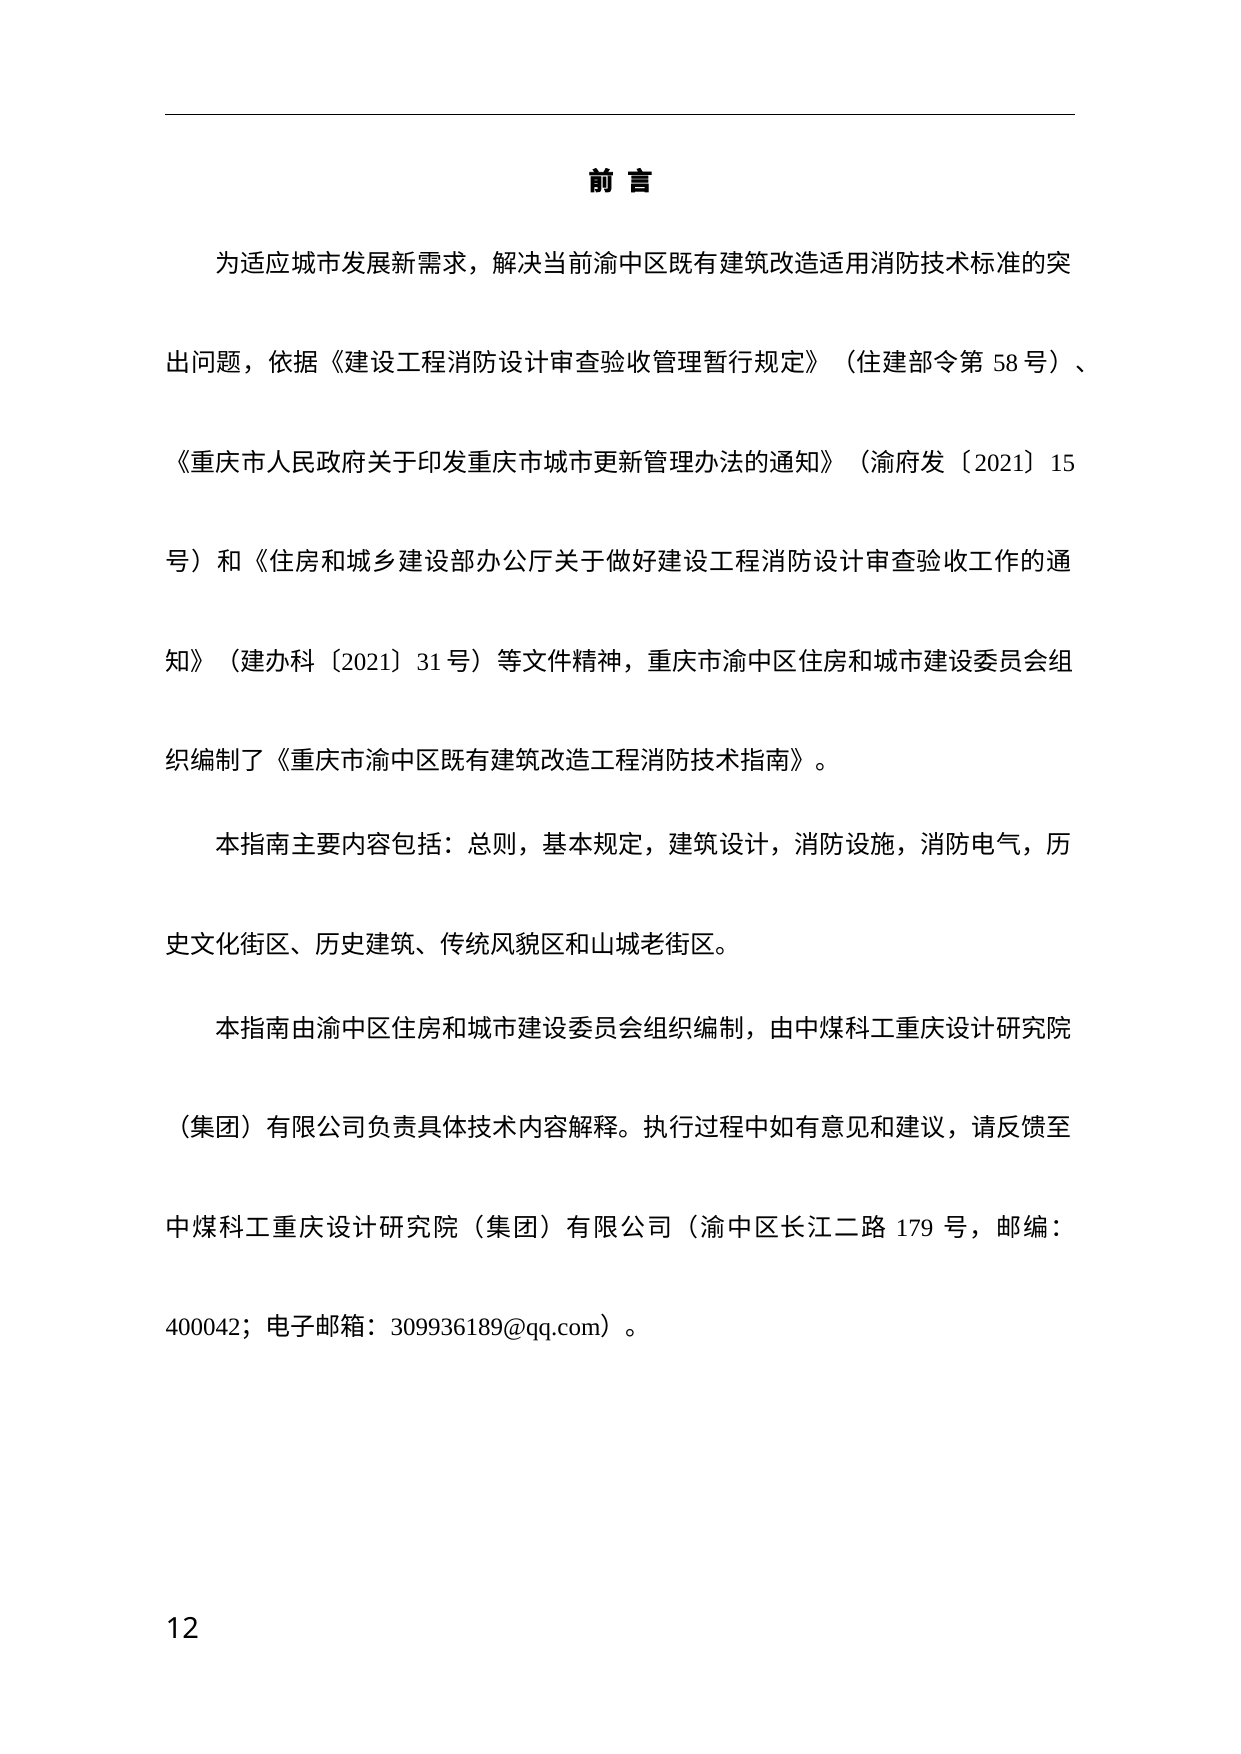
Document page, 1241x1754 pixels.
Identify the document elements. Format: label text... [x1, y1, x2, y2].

text 本指南由渝中区住房和城市建设委员会组织编制，由中煤科工重庆设计研究院（集团）有限公司负责具体技术内容解释。执行过程中如有意见和建议，请反馈至中煤科工重庆设计研究院（集团）有限公司（渝中区长江二路 179 号，邮编：400042；电子邮箱：309936189@qq.com）。 [165, 993, 1075, 1358]
text 本指南主要内容包括：总则，基本规定，建筑设计，消防设施，消防电气，历史文化街区、历史建筑、传统风貌区和山城老街区。 [165, 810, 1075, 975]
subtitle 前 言 [165, 165, 1075, 198]
text 为适应城市发展新需求，解决当前渝中区既有建筑改造适用消防技术标准的突出问题，依据《建设工程消防设计审查验收管理暂行规定》（住建部令第58号）、《重庆市人民政府关于印发重庆市城市更新管理办法的通知》（渝府发〔2021〕15号）和《住房和城乡建设部办公厅关于做好建设工程消防设计审查验收工作的通知》（建办科〔2021〕31号）等文件精神，重庆市渝中区住房和城市建设委员会组织编制了《重庆市渝中区既有建筑改造工程消防技术指南》。 [165, 228, 1075, 792]
